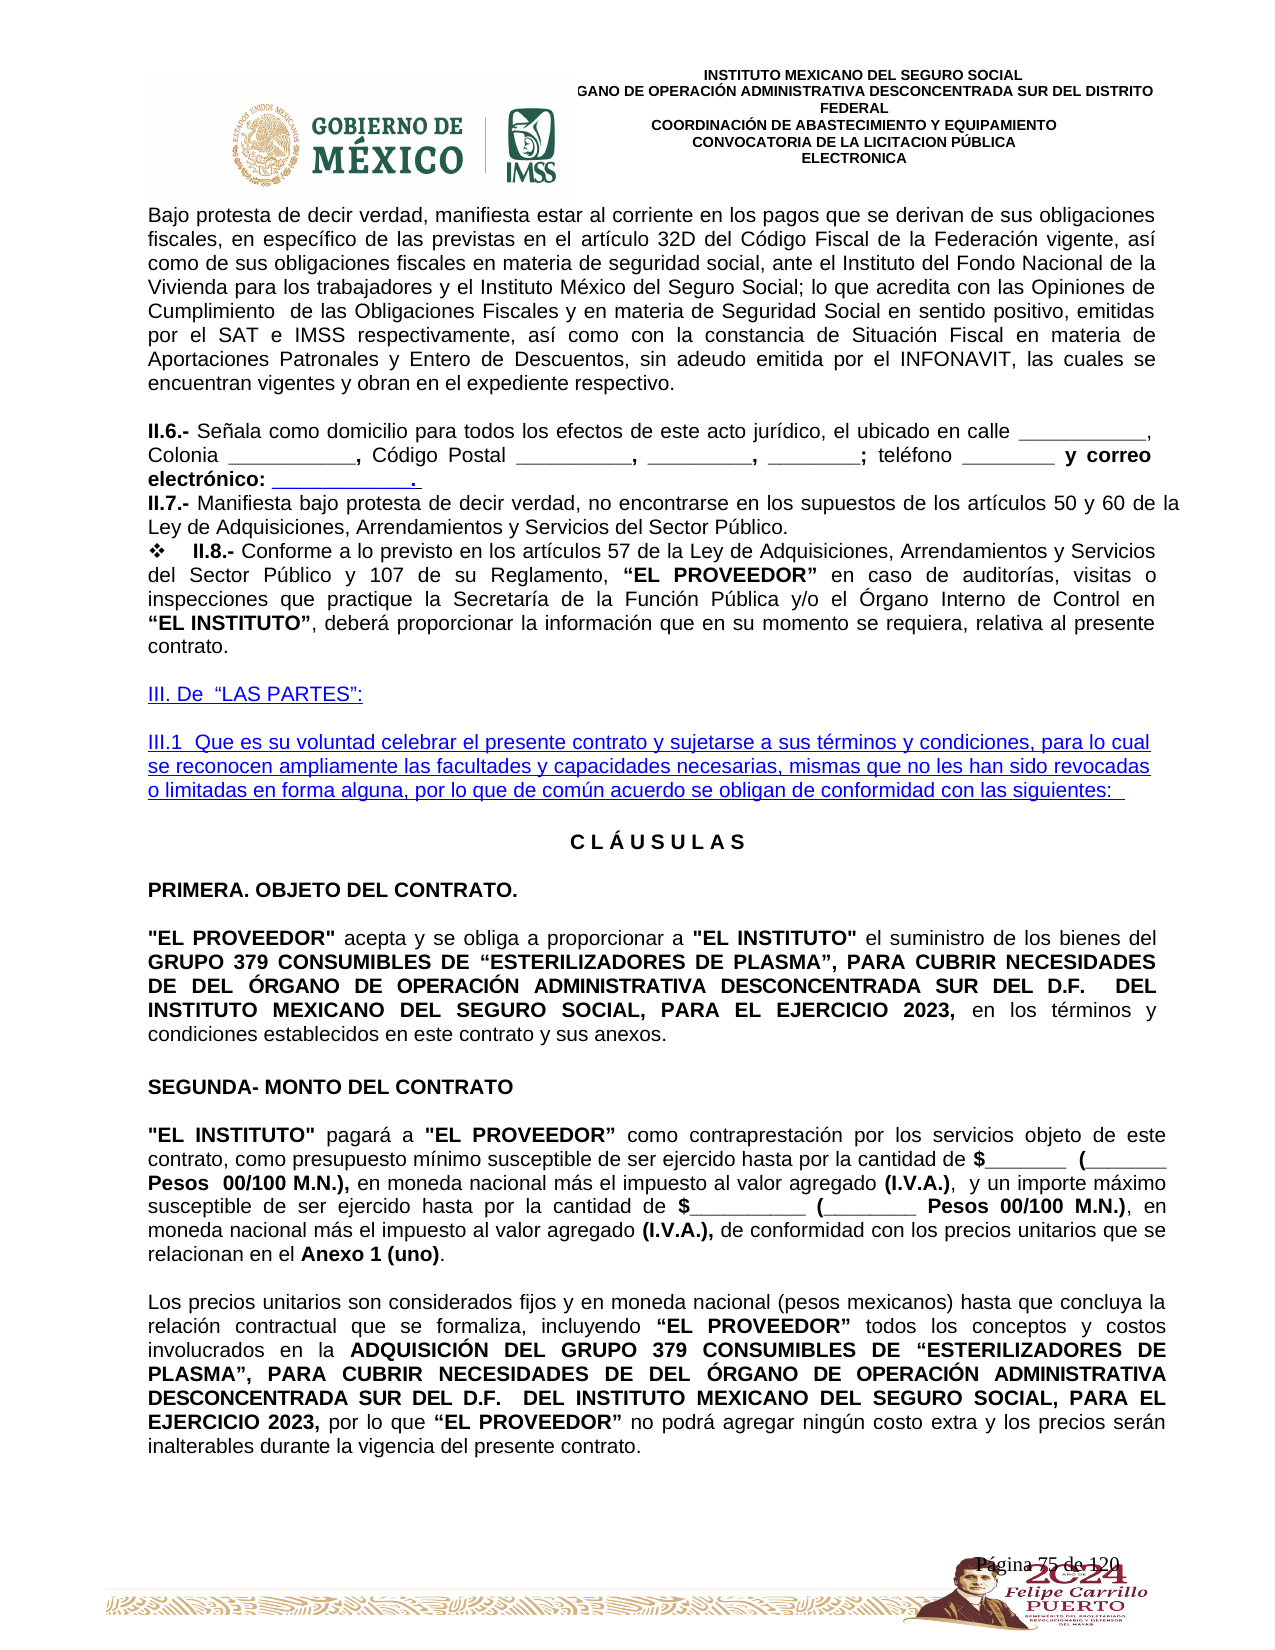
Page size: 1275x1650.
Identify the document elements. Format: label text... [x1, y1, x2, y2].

text C L Á U S U L A S [148, 830, 1167, 854]
text III.1 Que es su voluntad celebrar el presente contrato y sujetarse a sus términos y condiciones, para lo cual se reconocen ampliamente las facultades y capacidades necesarias, mismas que no les han sido revocadas o limitadas en forma alguna, por lo que de común acuerdo se obligan de conformidad con las siguientes: [148, 730, 1152, 802]
text Bajo protesta de decir verdad, manifiesta estar al corriente en los pagos que se derivan de sus obligaciones fiscales, en específico de las previstas en el artículo 32D del Código Fiscal de la Federación vigente, así como de sus obligaciones fiscales en materia de seguridad social, ante el Instituto del Fondo Nacional de la Vivienda para los trabajadores y el Instituto México del Seguro Social; lo que acredita con las Opiniones de Cumplimiento de las Obligaciones Fiscales y en materia de Seguridad Social en sentido positivo, emitidas por el SAT e IMSS respectivamente, así como con la constancia de Situación Fiscal en materia de Aportaciones Patronales y Entero de Descuentos, sin adeudo emitida por el INFONAVIT, las cuales se encuentran vigentes y obran en el expediente respectivo. [148, 203, 1157, 395]
picture [147, 73, 579, 203]
text II.7.- Manifiesta bajo protesta de decir verdad, no encontrarse en los supuestos de los artículos 50 y 60 de la Ley de Adquisiciones, Arrendamientos y Servicios del Sector Público. [148, 491, 1181, 538]
text "EL PROVEEDOR" acepta y se obliga a proporcionar a "EL INSTITUTO" el suministro de los bienes del GRUPO 379 CONSUMIBLES DE “ESTERILIZADORES DE PLASMA”, PARA CUBRIR NECESIDADES DE DEL ÓRGANO DE OPERACIÓN ADMINISTRATIVA DESCONCENTRADA SUR DEL D.F. DEL INSTITUTO MEXICANO DEL SEGURO SOCIAL, PARA EL EJERCICIO 2023, en los términos y condiciones establecidos en este contrato y sus anexos. [148, 926, 1157, 1046]
list II.8.- Conforme a lo previsto en los artículos 57 de la Ley de Adquisiciones, Arrendamientos y Servicios del Sector Público y 107 de su Reglamento, “EL PROVEEDOR” en caso de auditorías, visitas o inspecciones que practique la Secretaría de la Función Pública y/o el Órgano Interno de Control en “EL INSTITUTO”, deberá proporcionar la información que en su momento se requiera, relativa al presente contrato. [148, 538, 1157, 658]
text SEGUNDA- MONTO DEL CONTRATO [148, 1074, 1167, 1098]
text "EL INSTITUTO" pagará a "EL PROVEEDOR” como contraprestación por los servicios objeto de este contrato, como presupuesto mínimo susceptible de ser ejercido hasta por la cantidad de $_______ (_______ Pesos 00/100 M.N.), en moneda nacional más el impuesto al valor agregado (I.V.A.), y un importe máximo susceptible de ser ejercido hasta por la cantidad de $__________ (________ Pesos 00/100 M.N.), en moneda nacional más el impuesto al valor agregado (I.V.A.), de conformidad con los precios unitarios que se relacionan en el Anexo 1 (uno). [148, 1122, 1167, 1266]
text II.6.- Señala como domicilio para todos los efectos de este acto jurídico, el ubicado en calle ___________, Colonia ___________, Código Postal __________, _________, ________; teléfono ________ y correo electrónico: ____________. [148, 419, 1152, 491]
picture [0, 1507, 1267, 1650]
text Los precios unitarios son considerados fijos y en moneda nacional (pesos mexicanos) hasta que concluya la relación contractual que se formaliza, incluyendo “EL PROVEEDOR” todos los conceptos y costos involucrados en la ADQUISICIÓN DEL GRUPO 379 CONSUMIBLES DE “ESTERILIZADORES DE PLASMA”, PARA CUBRIR NECESIDADES DE DEL ÓRGANO DE OPERACIÓN ADMINISTRATIVA DESCONCENTRADA SUR DEL D.F. DEL INSTITUTO MEXICANO DEL SEGURO SOCIAL, PARA EL EJERCICIO 2023, por lo que “EL PROVEEDOR” no podrá agregar ningún costo extra y los precios serán inalterables durante la vigencia del presente contrato. [148, 1290, 1167, 1458]
text III. De “LAS PARTES”: [148, 682, 1152, 706]
text PRIMERA. OBJETO DEL CONTRATO. [148, 878, 1157, 902]
